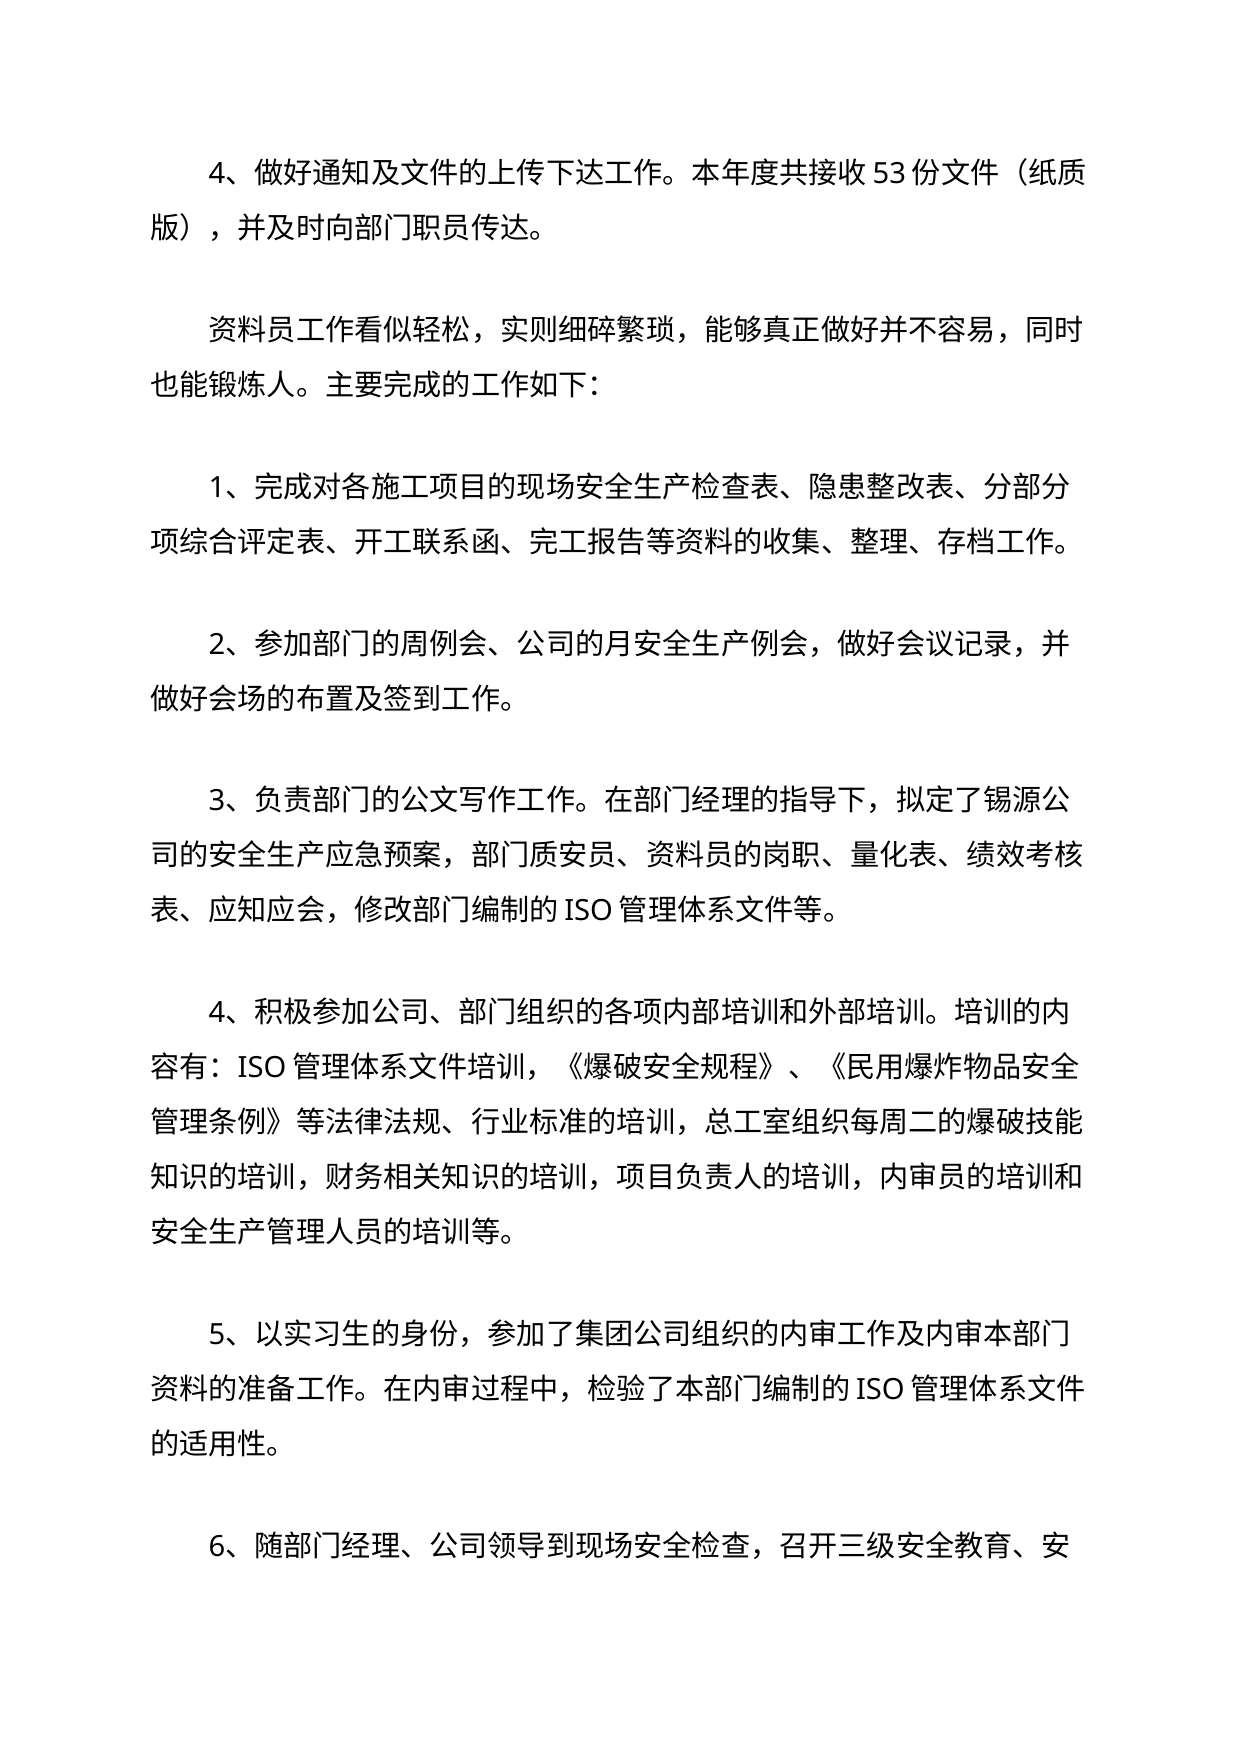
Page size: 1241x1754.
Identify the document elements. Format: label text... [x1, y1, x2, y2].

text 4、做好通知及文件的上传下达工作。本年度共接收53份文件（纸质版），并及时向部门职员传达。 [150, 150, 1090, 247]
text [150, 1522, 1090, 1564]
text 1、完成对各施工项目的现场安全生产检查表、隐患整改表、分部分项综合评定表、开工联系函、完工报告等资料的收集、整理、存档工作。 [150, 463, 1090, 561]
text 3、负责部门的公文写作工作。在部门经理的指导下，拟定了锡源公司的安全生产应急预案，部门质安员、资料员的岗职、量化表、绩效考核表、应知应会，修改部门编制的ISO管理体系文件等。 [150, 777, 1090, 929]
text 4、积极参加公司、部门组织的各项内部培训和外部培训。培训的内容有：ISO管理体系文件培训，《爆破安全规程》、《民用爆炸物品安全管理条例》等法律法规、行业标准的培训，总工室组织每周二的爆破技能知识的培训，财务相关知识的培训，项目负责人的培训，内审员的培训和安全生产管理人员的培训等。 [150, 989, 1090, 1251]
text 2、参加部门的周例会、公司的月安全生产例会，做好会议记录，并做好会场的布置及签到工作。 [150, 620, 1090, 717]
text 5、以实习生的身份，参加了集团公司组织的内审工作及内审本部门资料的准备工作。在内审过程中，检验了本部门编制的ISO管理体系文件的适用性。 [150, 1310, 1090, 1463]
text 资料员工作看似轻松，实则细碎繁琐，能够真正做好并不容易，同时也能锻炼人。主要完成的工作如下： [150, 307, 1090, 404]
